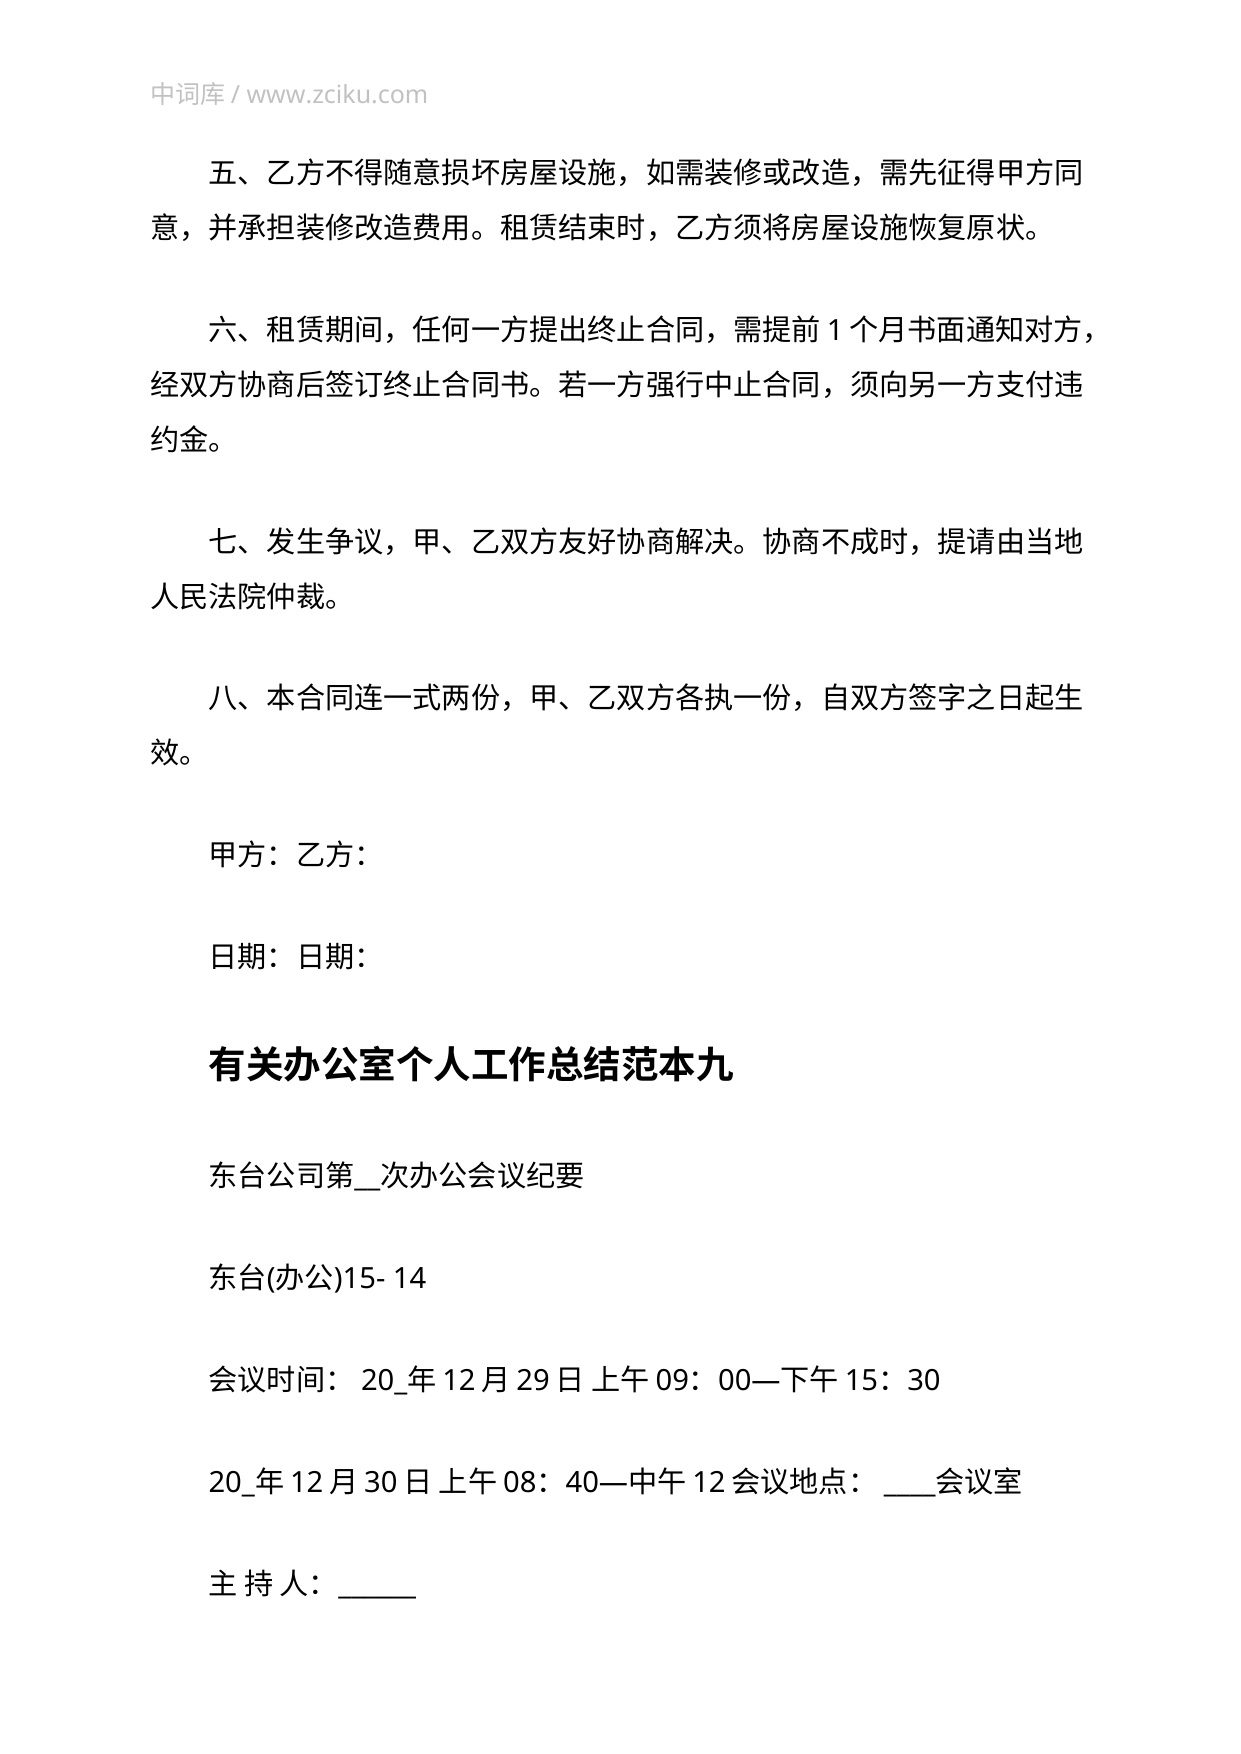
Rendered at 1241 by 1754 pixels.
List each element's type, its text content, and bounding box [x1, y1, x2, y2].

text 甲方：乙方： [150, 832, 1090, 874]
text 主 持 人：______ [150, 1561, 1090, 1603]
text 20_年12月30日 上午08：40—中午12会议地点： ____会议室 [150, 1458, 1090, 1501]
text 东台公司第__次办公会议纪要 [150, 1153, 1090, 1195]
text 六、租赁期间，任何一方提出终止合同，需提前1个月书面通知对方，经双方协商后签订终止合同书。若一方强行中止合同，须向另一方支付违约金。 [150, 307, 1090, 459]
text 七、发生争议，甲、乙双方友好协商解决。协商不成时，提请由当地人民法院仲裁。 [150, 518, 1090, 616]
text 有关办公室个人工作总结范本九 [150, 1035, 1090, 1089]
text 日期：日期： [150, 933, 1090, 976]
text 八、本合同连一式两份，甲、乙双方各执一份，自双方签字之日起生效。 [150, 675, 1090, 772]
text 五、乙方不得随意损坏房屋设施，如需装修或改造，需先征得甲方同意，并承担装修改造费用。租赁结束时，乙方须将房屋设施恢复原状。 [150, 150, 1090, 247]
text 东台(办公)15- 14 [150, 1254, 1090, 1297]
text 会议时间： 20_年12月29日 上午09：00—下午15：30 [150, 1357, 1090, 1399]
